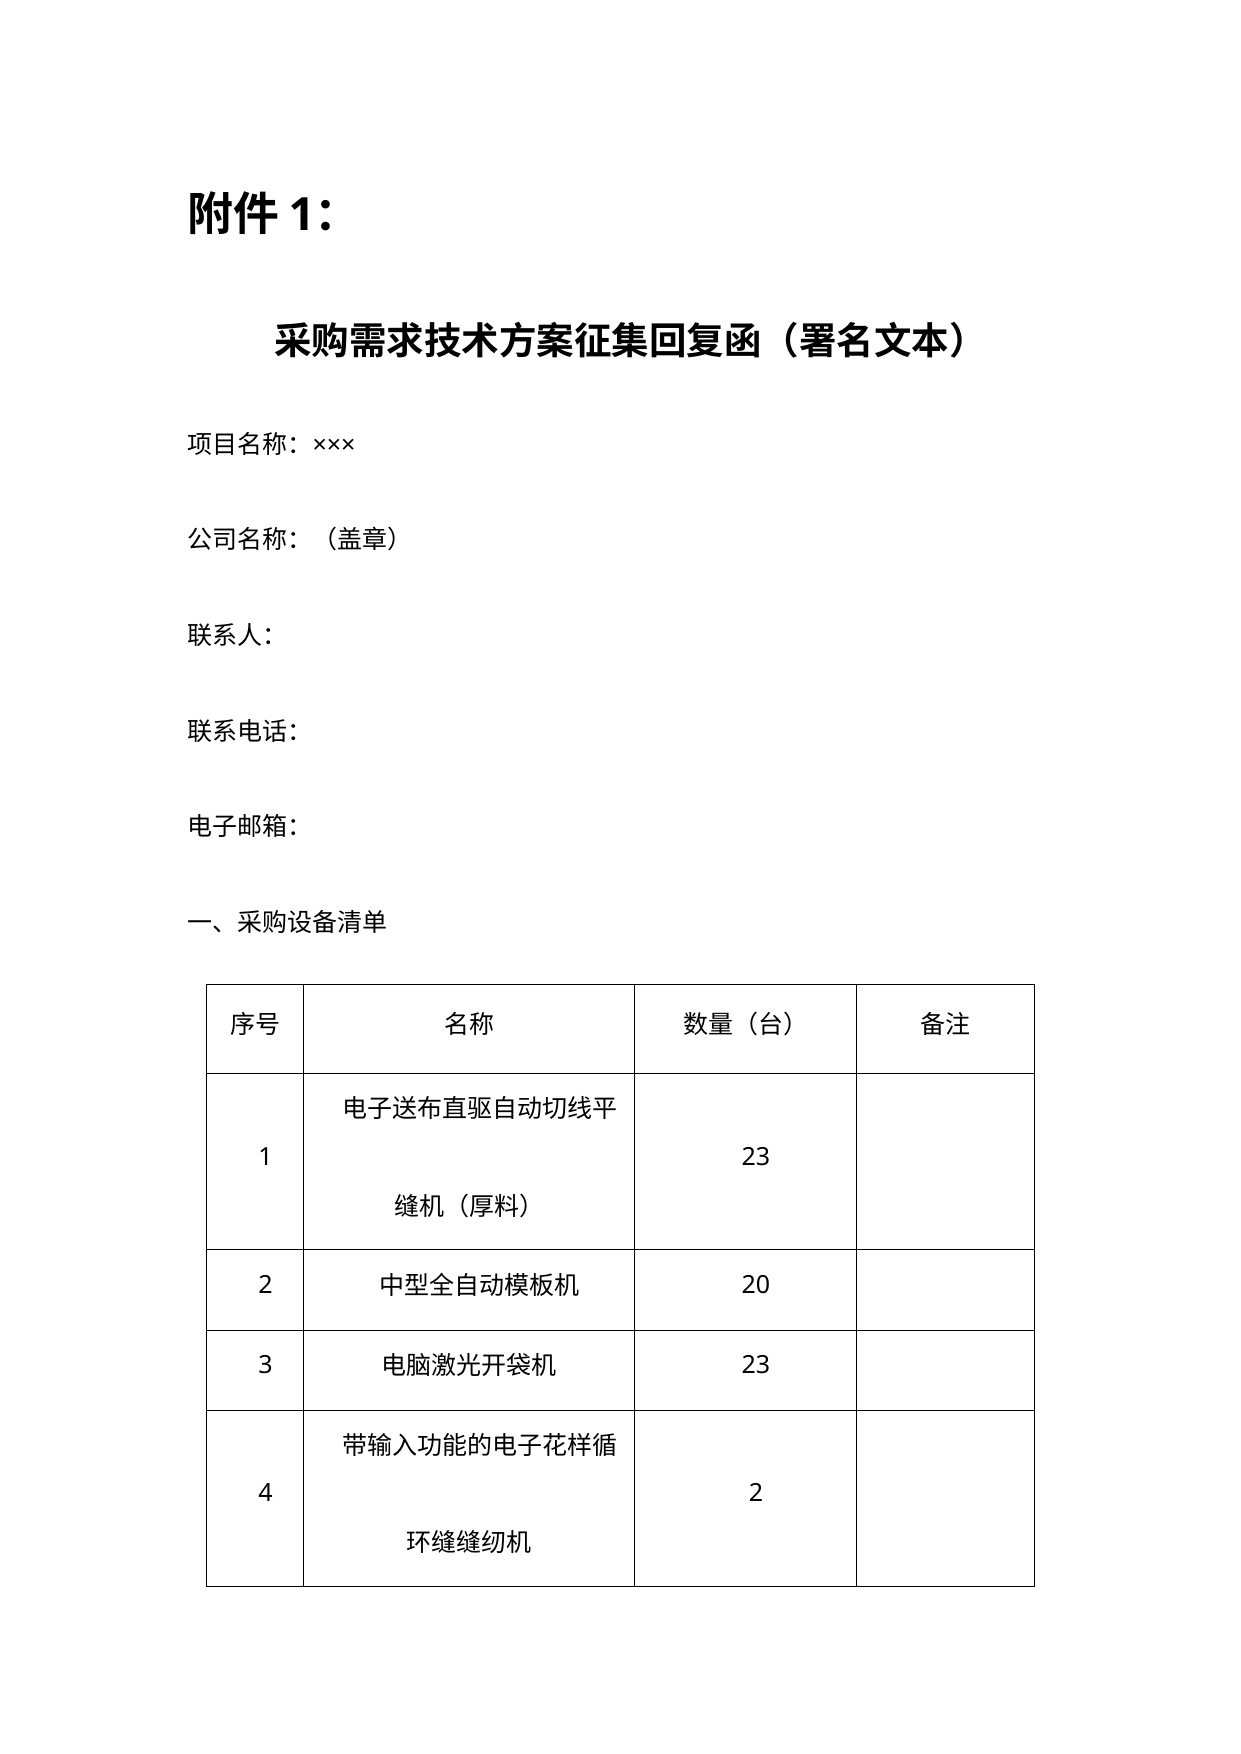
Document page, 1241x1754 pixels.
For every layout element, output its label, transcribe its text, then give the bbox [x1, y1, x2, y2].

table_header 数量（台） [635, 985, 856, 1073]
table_cell 3 [207, 1331, 303, 1410]
table_header 名称 [304, 985, 634, 1073]
table_cell [857, 1074, 1034, 1249]
table_cell 23 [635, 1074, 856, 1249]
table_cell 1 [207, 1074, 303, 1249]
text 项目名称：××× [187, 410, 1053, 475]
text 采购需求技术方案征集回复函（署名文本） [187, 305, 1053, 370]
text 一、采购设备清单 [187, 888, 1053, 953]
text 附件1： [187, 162, 1053, 259]
text 联系人： [187, 601, 1053, 666]
table_cell 4 [207, 1411, 303, 1586]
table_cell [857, 1411, 1034, 1586]
table_cell 电子送布直驱自动切线平缝机（厚料） [304, 1074, 634, 1249]
table_header 备注 [857, 985, 1034, 1073]
table_cell [857, 1250, 1034, 1329]
table_cell 2 [635, 1411, 856, 1586]
table_cell 中型全自动模板机 [304, 1250, 634, 1329]
text 电子邮箱： [187, 792, 1053, 857]
table_cell [857, 1331, 1034, 1410]
table_cell 20 [635, 1250, 856, 1329]
table_cell 23 [635, 1331, 856, 1410]
table_header 序号 [207, 985, 303, 1073]
text 联系电话： [187, 697, 1053, 762]
table_cell 2 [207, 1250, 303, 1329]
text 公司名称：（盖章） [187, 505, 1053, 570]
table_cell 带输入功能的电子花样循环缝缝纫机 [304, 1411, 634, 1586]
table_cell 电脑激光开袋机 [304, 1331, 634, 1410]
